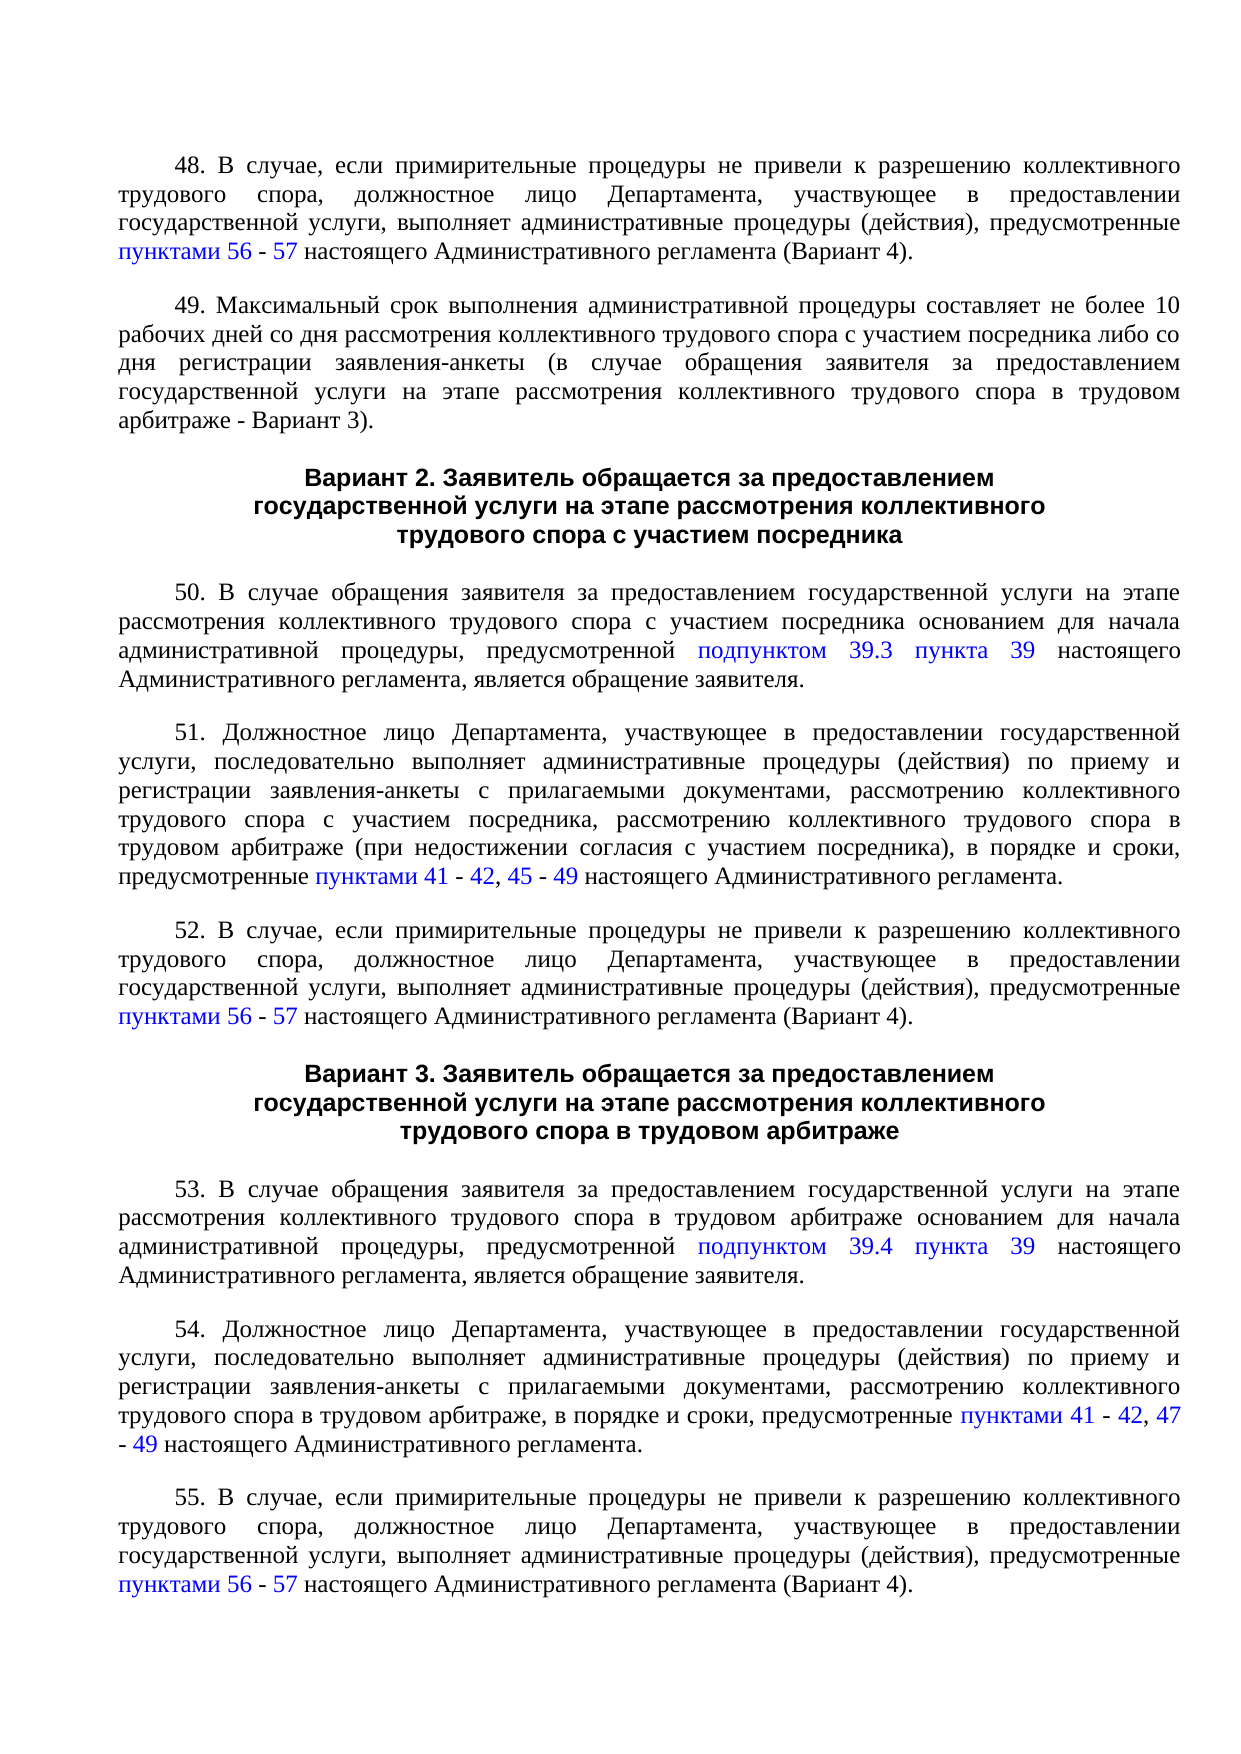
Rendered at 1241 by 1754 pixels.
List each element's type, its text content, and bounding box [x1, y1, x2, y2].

text 49. Максимальный срок выполнения административной процедуры составляет не более 10 рабочих дней со дня рассмотрения коллективного трудового спора с участием посредника либо со дня регистрации заявления-анкеты (в случае обращения заявителя за предоставлением государственной услуги на этапе рассмотрения коллективного трудового спора в трудовом арбитраже - Вариант 3). [118, 290, 1181, 434]
text 53. В случае обращения заявителя за предоставлением государственной услуги на этапе рассмотрения коллективного трудового спора в трудовом арбитраже основанием для начала административной процедуры, предусмотренной подпунктом 39.4 пункта 39 настоящего Административного регламента, является обращение заявителя. [118, 1174, 1181, 1289]
text 50. В случае обращения заявителя за предоставлением государственной услуги на этапе рассмотрения коллективного трудового спора с участием посредника основанием для начала административной процедуры, предусмотренной подпунктом 39.3 пункта 39 настоящего Административного регламента, является обращение заявителя. [118, 577, 1181, 692]
text 54. Должностное лицо Департамента, участвующее в предоставлении государственной услуги, последовательно выполняет административные процедуры (действия) по приему и регистрации заявления-анкеты с прилагаемыми документами, рассмотрению коллективного трудового спора в трудовом арбитраже, в порядке и сроки, предусмотренные пунктами 41 - 42, 47 - 49 настоящего Административного регламента. [118, 1314, 1181, 1457]
text 52. В случае, если примирительные процедуры не привели к разрешению коллективного трудового спора, должностное лицо Департамента, участвующее в предоставлении государственной услуги, выполняет административные процедуры (действия), предусмотренные пунктами 56 - 57 настоящего Административного регламента (Вариант 4). [118, 915, 1181, 1030]
text 55. В случае, если примирительные процедуры не привели к разрешению коллективного трудового спора, должностное лицо Департамента, участвующее в предоставлении государственной услуги, выполняет административные процедуры (действия), предусмотренные пунктами 56 - 57 настоящего Административного регламента (Вариант 4). [118, 1482, 1181, 1597]
title государственной услуги на этапе рассмотрения коллективного [118, 491, 1181, 520]
text 48. В случае, если примирительные процедуры не привели к разрешению коллективного трудового спора, должностное лицо Департамента, участвующее в предоставлении государственной услуги, выполняет административные процедуры (действия), предусмотренные пунктами 56 - 57 настоящего Административного регламента (Вариант 4). [118, 150, 1181, 265]
title трудового спора в трудовом арбитраже [118, 1116, 1181, 1145]
title трудового спора с участием посредника [118, 520, 1181, 549]
title Вариант 2. Заявитель обращается за предоставлением [118, 462, 1181, 491]
title государственной услуги на этапе рассмотрения коллективного [118, 1087, 1181, 1116]
text 51. Должностное лицо Департамента, участвующее в предоставлении государственной услуги, последовательно выполняет административные процедуры (действия) по приему и регистрации заявления-анкеты с прилагаемыми документами, рассмотрению коллективного трудового спора с участием посредника, рассмотрению коллективного трудового спора в трудовом арбитраже (при недостижении согласия с участием посредника), в порядке и сроки, предусмотренные пунктами 41 - 42, 45 - 49 настоящего Административного регламента. [118, 717, 1181, 890]
title Вариант 3. Заявитель обращается за предоставлением [118, 1059, 1181, 1087]
